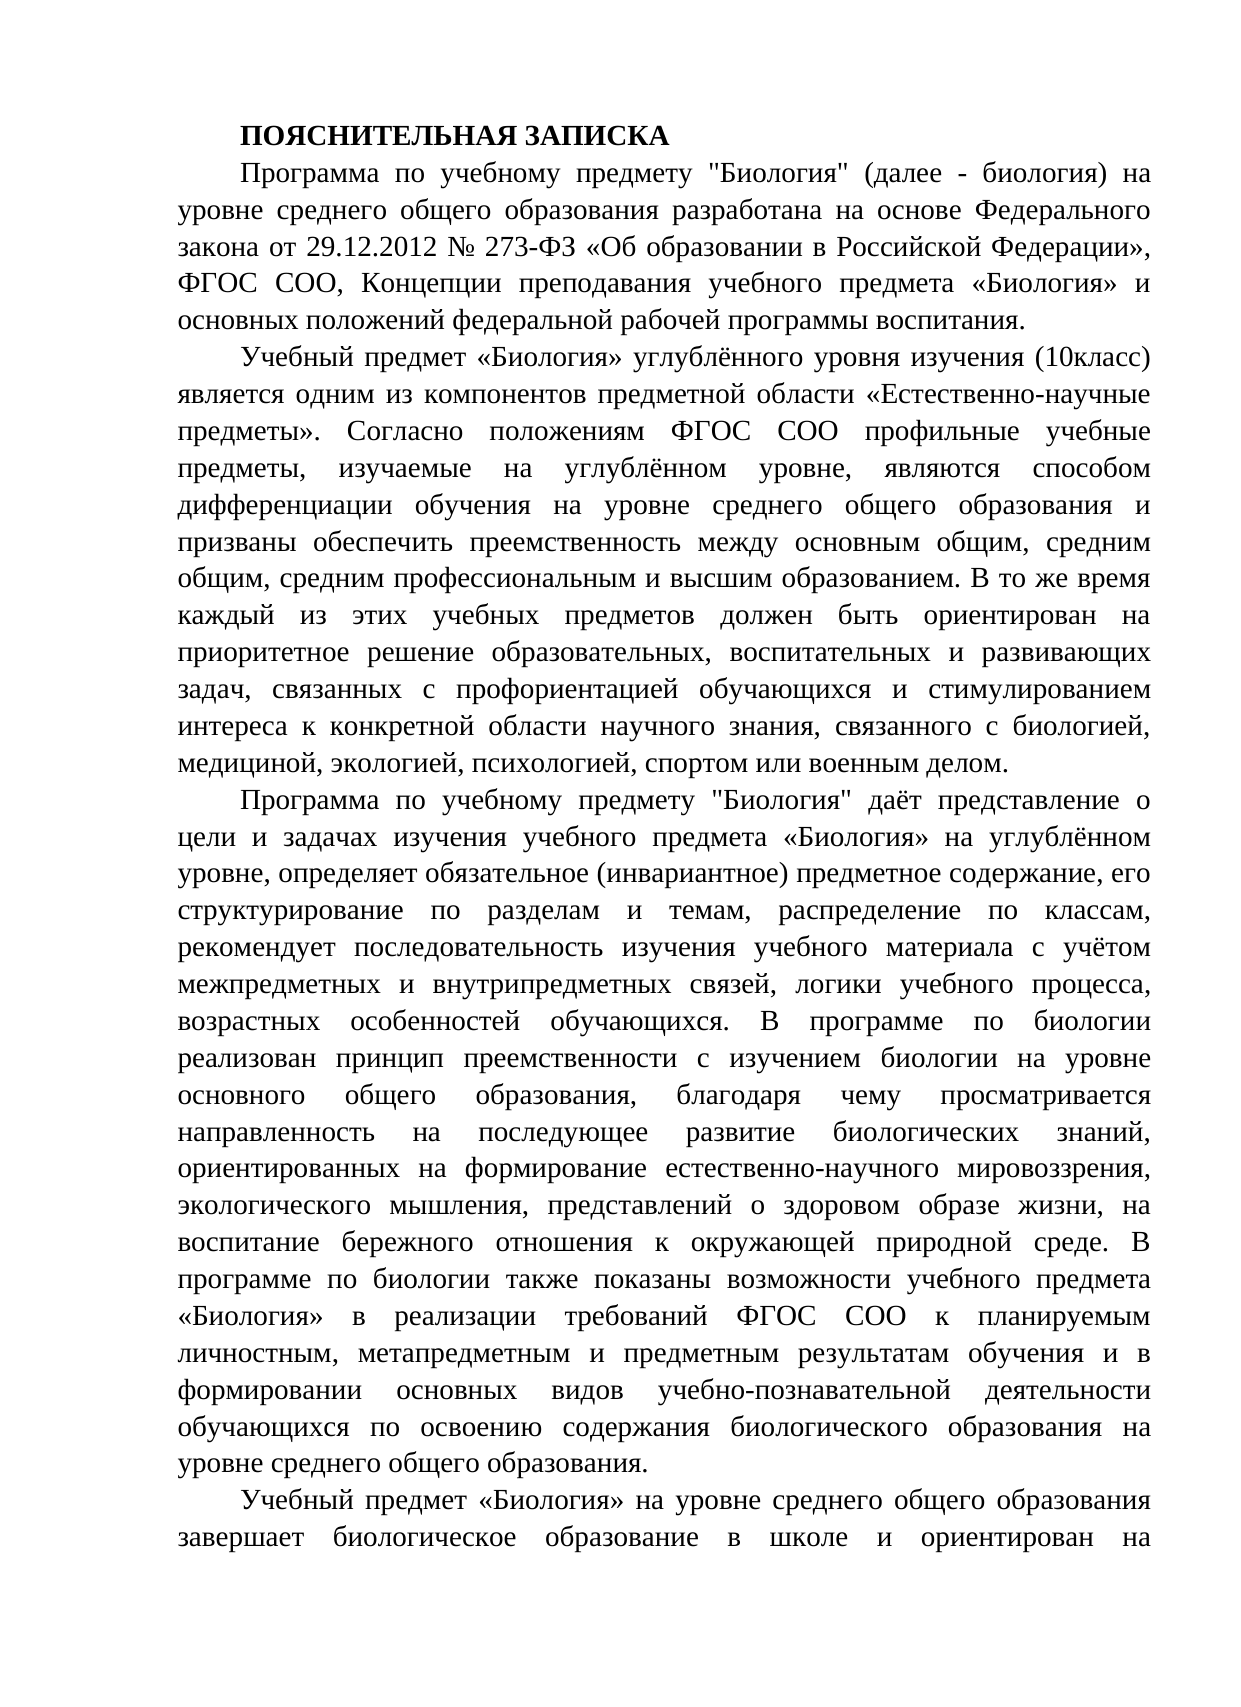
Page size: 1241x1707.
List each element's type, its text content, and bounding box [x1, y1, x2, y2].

text ПОЯСНИТЕЛЬНАЯ ЗАПИСКА [177, 118, 1152, 152]
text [177, 1482, 1152, 1553]
text Учебный предмет «Биология» углублённого уровня изучения (10класс) является одним из компонентов предметной области «Естественно-научные предметы». Согласно положениям ФГОС СОО профильные учебные предметы, изучаемые на углублённом уровне, являются способом дифференциации обучения на уровне среднего общего образования и призваны обеспечить преемственность между основным общим, средним общим, средним профессиональным и высшим образованием. В то же время каждый из этих учебных предметов должен быть ориентирован на приоритетное решение образовательных, воспитательных и развивающих задач, связанных с профориентацией обучающихся и стимулированием интереса к конкретной области научного знания, связанного с биологией, медициной, экологией, психологией, спортом или военным делом. [177, 339, 1152, 778]
text Программа по учебному предмету "Биология" даёт представление о цели и задачах изучения учебного предмета «Биология» на углублённом уровне, определяет обязательное (инвариантное) предметное содержание, его структурирование по разделам и темам, распределение по классам, рекомендует последовательность изучения учебного материала с учётом межпредметных и внутрипредметных связей, логики учебного процесса, возрастных особенностей обучающихся. В программе по биологии реализован принцип преемственности с изучением биологии на уровне основного общего образования, благодаря чему просматривается направленность на последующее развитие биологических знаний, ориентированных на формирование естественно-научного мировоззрения, экологического мышления, представлений о здоровом образе жизни, на воспитание бережного отношения к окружающей природной среде. В программе по биологии также показаны возможности учебного предмета «Биология» в реализации требований ФГОС СОО к планируемым личностным, метапредметным и предметным результатам обучения и в формировании основных видов учебно-познавательной деятельности обучающихся по освоению содержания биологического образования на уровне среднего общего образования. [177, 782, 1152, 1479]
text Программа по учебному предмету "Биология" (далее - биология) на уровне среднего общего образования разработана на основе Федерального закона от 29.12.2012 № 273-ФЗ «Об образовании в Российской Федерации», ФГОС СОО, Концепции преподавания учебного предмета «Биология» и основных положений федеральной рабочей программы воспитания. [177, 155, 1152, 336]
